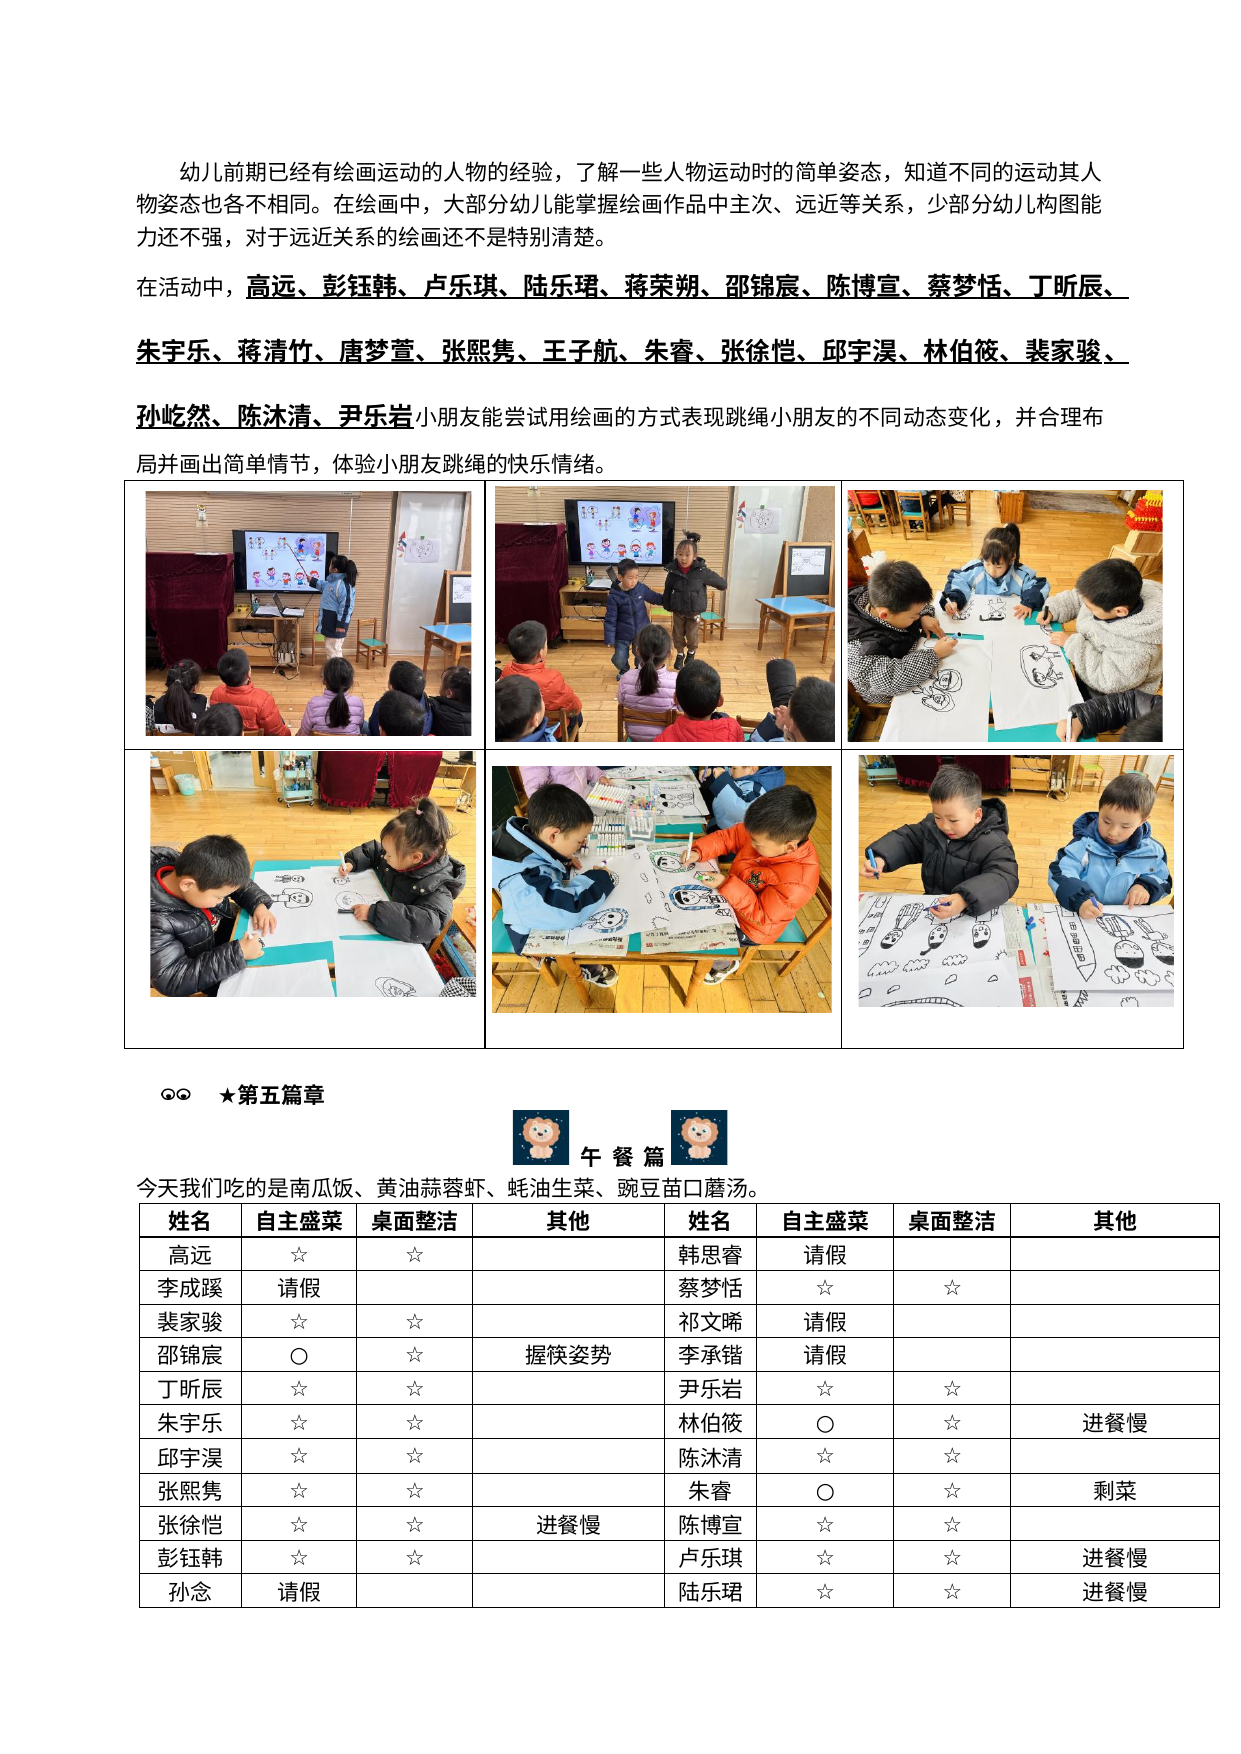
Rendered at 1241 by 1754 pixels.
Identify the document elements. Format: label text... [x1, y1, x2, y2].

table_cell 剩菜 [1011, 1474, 1219, 1506]
table_cell 卢乐琪 [665, 1541, 756, 1573]
picture [495, 486, 835, 742]
picture [858, 755, 1174, 1007]
table_cell ☆ [757, 1574, 893, 1607]
table_cell ○ [757, 1474, 893, 1506]
table_cell [125, 750, 484, 1048]
text 午 餐 篇 [136, 1110, 1104, 1171]
table_cell [357, 1271, 472, 1303]
table_cell ☆ [894, 1541, 1010, 1573]
table_cell [842, 750, 1183, 1048]
table_cell [473, 1439, 664, 1473]
table_cell 请假 [242, 1574, 356, 1607]
table_cell 握筷姿势 [473, 1338, 664, 1371]
table_cell 张徐恺 [140, 1507, 241, 1540]
table_cell 丁昕辰 [140, 1372, 241, 1404]
text ★第五篇章 [136, 1078, 1104, 1110]
table_cell 请假 [242, 1271, 356, 1303]
table_cell 进餐慢 [1011, 1574, 1219, 1607]
picture [150, 751, 477, 997]
table_cell 请假 [757, 1305, 893, 1337]
table_cell 孙念 [140, 1574, 241, 1607]
table_cell [1011, 1507, 1219, 1540]
table_cell ○ [242, 1338, 356, 1371]
text 幼儿前期已经有绘画运动的人物的经验，了解一些人物运动时的简单姿态，知道不同的运动其人物姿态也各不相同。在绘画中，大部分幼儿能掌握绘画作品中主次、远近等关系，少部分幼儿构图能力还不强，对于远近关系的绘画还不是特别清楚。 [136, 154, 1104, 252]
table_header 姓名 [665, 1204, 756, 1236]
picture [135, 1080, 218, 1104]
table_cell [1011, 1372, 1219, 1404]
table_cell 陈沐清 [665, 1439, 756, 1473]
table_cell [486, 750, 841, 1048]
table_cell [894, 1305, 1010, 1337]
table_cell ☆ [242, 1474, 356, 1506]
table_cell ○ [757, 1405, 893, 1438]
table_cell ☆ [242, 1439, 356, 1473]
picture [671, 1110, 728, 1165]
table_cell 祁文晞 [665, 1305, 756, 1337]
table_header 桌面整洁 [357, 1204, 472, 1236]
table_cell 朱宇乐 [140, 1405, 241, 1438]
table_header 姓名 [140, 1204, 241, 1236]
table_header 其他 [473, 1204, 664, 1236]
table_cell ☆ [894, 1372, 1010, 1404]
table_header [486, 481, 841, 749]
table_cell [1011, 1271, 1219, 1303]
table_cell ☆ [357, 1405, 472, 1438]
table_cell [357, 1574, 472, 1607]
table_cell ☆ [757, 1541, 893, 1573]
table_cell 张熙隽 [140, 1474, 241, 1506]
table_cell ☆ [242, 1405, 356, 1438]
table_cell ☆ [357, 1372, 472, 1404]
table_cell 朱睿 [665, 1474, 756, 1506]
table_cell ☆ [242, 1238, 356, 1270]
picture [492, 766, 832, 1013]
table_cell [473, 1372, 664, 1404]
table_cell [1011, 1338, 1219, 1371]
table_cell [1011, 1238, 1219, 1270]
table_cell 进餐慢 [1011, 1405, 1219, 1438]
table_cell ☆ [357, 1439, 472, 1473]
table_cell ☆ [357, 1238, 472, 1270]
table_cell 陆乐珺 [665, 1574, 756, 1607]
table_cell ☆ [894, 1507, 1010, 1540]
table_cell ☆ [242, 1305, 356, 1337]
table_cell [473, 1305, 664, 1337]
table_cell ☆ [357, 1338, 472, 1371]
table_cell 李成蹊 [140, 1271, 241, 1303]
table_cell ☆ [894, 1439, 1010, 1473]
table_cell 彭钰韩 [140, 1541, 241, 1573]
table_cell ☆ [757, 1271, 893, 1303]
table_cell ☆ [357, 1474, 472, 1506]
table_cell 进餐慢 [473, 1507, 664, 1540]
table_cell [894, 1338, 1010, 1371]
table_cell [473, 1405, 664, 1438]
table_cell 请假 [757, 1338, 893, 1371]
table_cell ☆ [242, 1541, 356, 1573]
table_cell ☆ [894, 1271, 1010, 1303]
table_cell [473, 1541, 664, 1573]
table_cell 邵锦宸 [140, 1338, 241, 1371]
table_cell 蔡梦恬 [665, 1271, 756, 1303]
table_cell ☆ [757, 1507, 893, 1540]
picture [847, 490, 1163, 742]
table_cell 裴家骏 [140, 1305, 241, 1337]
table_cell 陈博宣 [665, 1507, 756, 1540]
table_cell ☆ [894, 1474, 1010, 1506]
table_cell 高远 [140, 1238, 241, 1270]
table_header [125, 481, 484, 749]
table_cell 尹乐岩 [665, 1372, 756, 1404]
table_cell [894, 1238, 1010, 1270]
table_cell [473, 1271, 664, 1303]
table_header [842, 481, 1183, 749]
table_cell [1011, 1439, 1219, 1473]
table_cell 邱宇淏 [140, 1439, 241, 1473]
table_cell [1011, 1305, 1219, 1337]
table_cell ☆ [894, 1405, 1010, 1438]
table_header 其他 [1011, 1204, 1219, 1236]
picture [512, 1110, 570, 1165]
table_cell ☆ [357, 1305, 472, 1337]
table_cell ☆ [357, 1507, 472, 1540]
table_cell 李承锴 [665, 1338, 756, 1371]
table_header 桌面整洁 [894, 1204, 1010, 1236]
table_cell 进餐慢 [1011, 1541, 1219, 1573]
table_cell ☆ [242, 1507, 356, 1540]
list 在活动中，高远、彭钰韩、卢乐琪、陆乐珺、蒋荣朔、邵锦宸、陈博宣、蔡梦恬、丁昕辰、朱宇乐、蒋清竹、唐梦萱、张熙隽、王子航、朱睿、张徐恺、邱宇淏、林伯筱、裴家骏、孙屹然、陈沐清、尹乐岩小朋友能尝试用绘画的方式表现跳绳小朋友的不同动态变化，并合理布局并画出简单情节，体验小朋友跳绳的快乐情绪。 [136, 252, 1104, 479]
table_cell ☆ [894, 1574, 1010, 1607]
picture [145, 491, 472, 736]
table_cell 林伯筱 [665, 1405, 756, 1438]
table_header 自主盛菜 [757, 1204, 893, 1236]
table_cell ☆ [757, 1439, 893, 1473]
table_cell ☆ [357, 1541, 472, 1573]
table_header 自主盛菜 [242, 1204, 356, 1236]
table_cell 请假 [757, 1238, 893, 1270]
table_cell 韩思睿 [665, 1238, 756, 1270]
text 今天我们吃的是南瓜饭、黄油蒜蓉虾、蚝油生菜、豌豆苗口蘑汤。 [136, 1171, 1104, 1203]
table_cell ☆ [757, 1372, 893, 1404]
table_cell [473, 1238, 664, 1270]
table_cell [473, 1474, 664, 1506]
table_cell [473, 1574, 664, 1607]
table_cell ☆ [242, 1372, 356, 1404]
